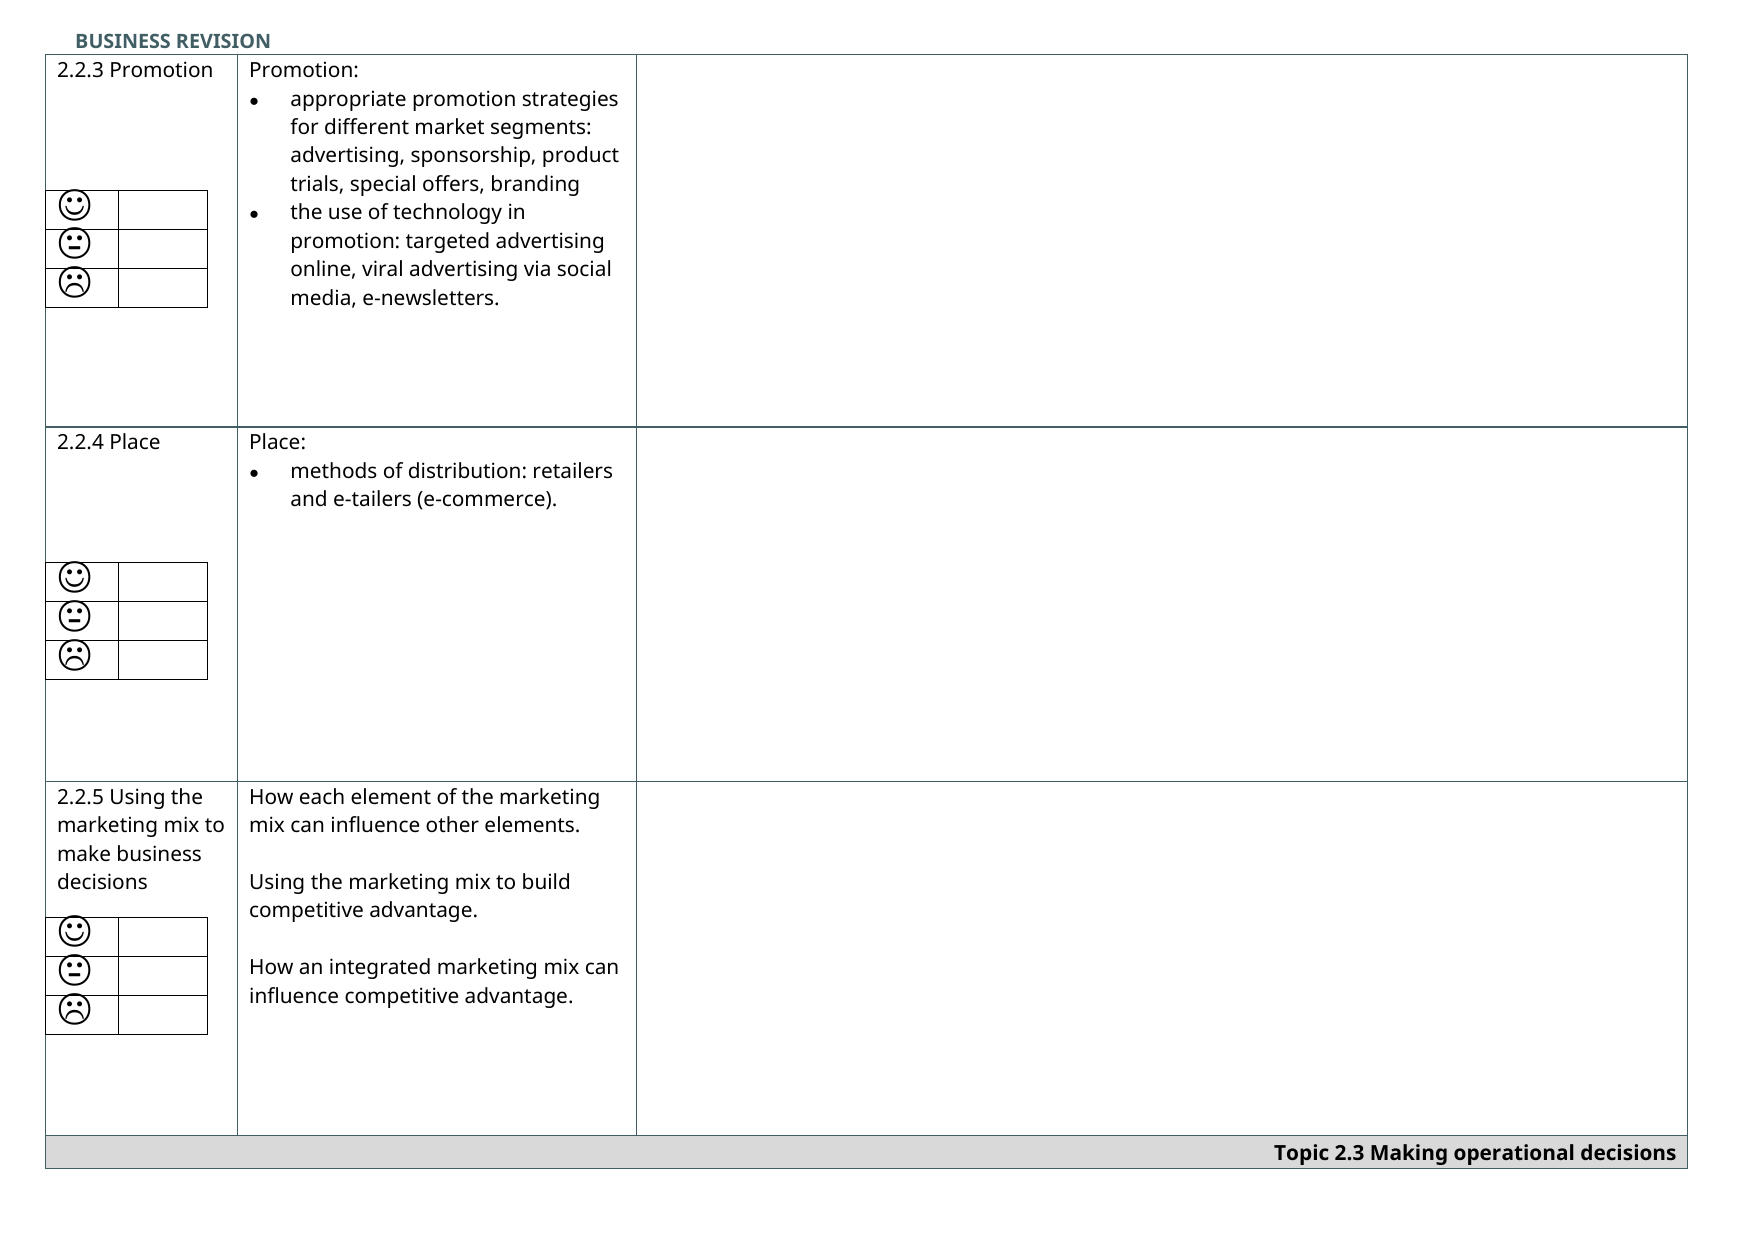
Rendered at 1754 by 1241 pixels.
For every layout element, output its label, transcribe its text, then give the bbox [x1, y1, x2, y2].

table_cell How each element of the marketing mix can influence other elements. Using the marketing mix to build competitive advantage. How an integrated marketing mix can influence competitive advantage. [238, 782, 636, 1135]
table_cell 2.2.5 Using the marketing mix to make business decisions [46, 782, 237, 1135]
table_cell Place: methods of distribution: retailers and e-tailers (e-commerce). [238, 428, 636, 781]
table_cell 2.2.4 Place [46, 428, 237, 781]
table_cell Promotion: appropriate promotion strategies for different market segments: advertising, sponsorship, product trials, special offers, branding the use of technology in promotion: targeted advertising online, viral advertising via social media, e-newsletters. [238, 55, 636, 426]
table_cell [637, 55, 1687, 426]
table_cell 2.2.3 Promotion [46, 55, 237, 426]
table_cell [637, 428, 1687, 781]
table_cell Topic 2.3 Making operational decisions [46, 1136, 1687, 1168]
table_cell [637, 782, 1687, 1135]
